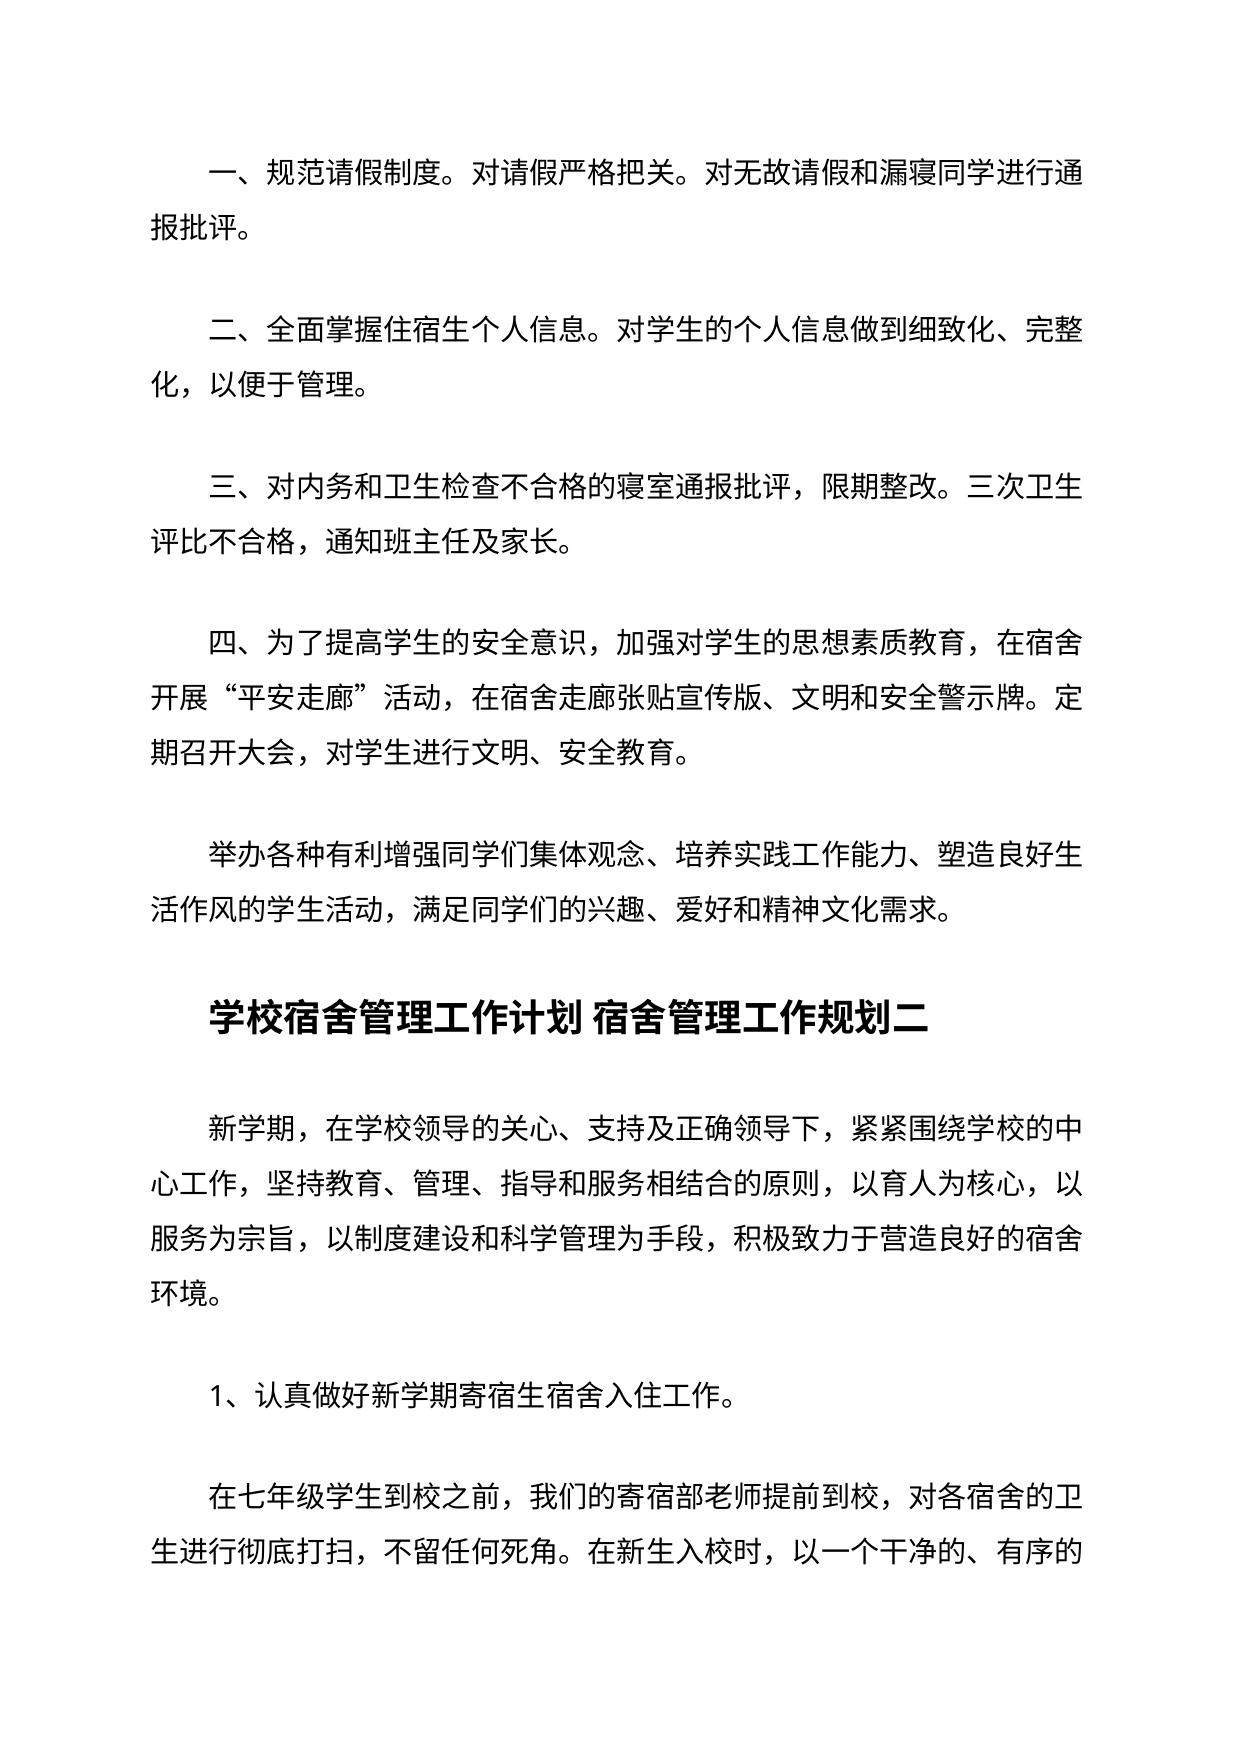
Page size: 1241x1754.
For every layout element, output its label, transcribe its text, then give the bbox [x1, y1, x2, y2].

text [150, 1474, 1090, 1571]
text 二、全面掌握住宿生个人信息。对学生的个人信息做到细致化、完整化，以便于管理。 [150, 307, 1090, 404]
text 三、对内务和卫生检查不合格的寝室通报批评，限期整改。三次卫生评比不合格，通知班主任及家长。 [150, 463, 1090, 561]
text 举办各种有利增强同学们集体观念、培养实践工作能力、塑造良好生活作风的学生活动，满足同学们的兴趣、爱好和精神文化需求。 [150, 832, 1090, 929]
text 四、为了提高学生的安全意识，加强对学生的思想素质教育，在宿舍开展“平安走廊”活动，在宿舍走廊张贴宣传版、文明和安全警示牌。定期召开大会，对学生进行文明、安全教育。 [150, 620, 1090, 772]
text 1、认真做好新学期寄宿生宿舍入住工作。 [150, 1372, 1090, 1414]
text 新学期，在学校领导的关心、支持及正确领导下，紧紧围绕学校的中心工作，坚持教育、管理、指导和服务相结合的原则，以育人为核心，以服务为宗旨，以制度建设和科学管理为手段，积极致力于营造良好的宿舍环境。 [150, 1106, 1090, 1313]
text 一、规范请假制度。对请假严格把关。对无故请假和漏寝同学进行通报批评。 [150, 150, 1090, 247]
text 学校宿舍管理工作计划 宿舍管理工作规划二 [150, 988, 1090, 1042]
